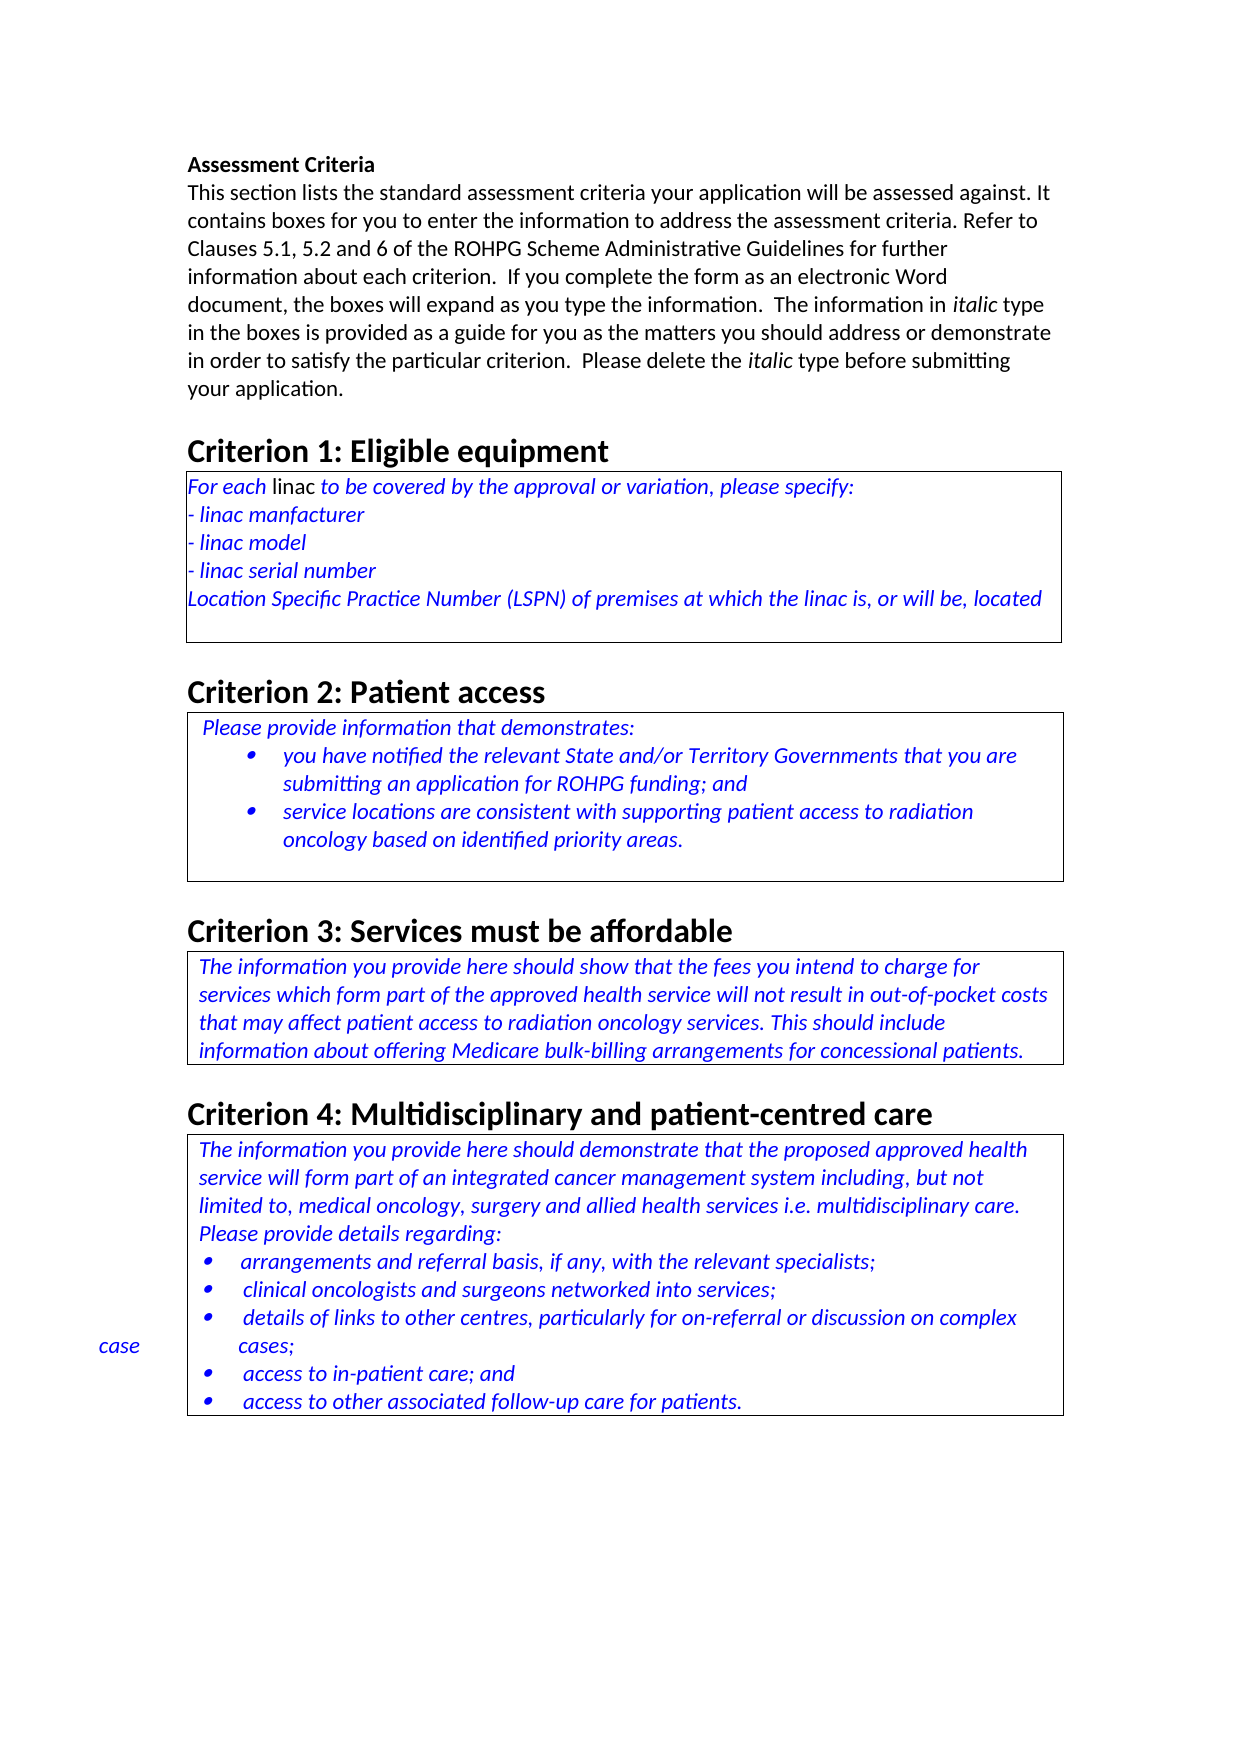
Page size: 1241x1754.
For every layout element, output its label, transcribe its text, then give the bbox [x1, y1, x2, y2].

text Criterion 3: Services must be affordable [187, 910, 1053, 951]
text For each linac to be covered by the approval or variation, please specify: [187, 472, 1061, 500]
text Criterion 1: Eligible equipment [187, 430, 1053, 471]
text - linac model [187, 528, 1053, 556]
table_header Please provide information that demonstrates: you have notified the relevant State and/or Territory Governments that you are submitting an application for ROHPG funding; and service locations are consistent with supporting patient access to radiation oncology based on identified priority areas. [188, 713, 1063, 881]
text Criterion 4: Multidisciplinary and patient-centred care [187, 1093, 1053, 1134]
text - linac serial number [187, 556, 1053, 584]
text This section lists the standard assessment criteria your application will be assessed against. It contains boxes for you to enter the information to address the assessment criteria. Refer to Clauses 5.1, 5.2 and 6 of the ROHPG Scheme Administrative Guidelines for further information about each criterion. If you complete the form as an electronic Word document, the boxes will expand as you type the information. The information in italic type in the boxes is provided as a guide for you as the matters you should address or demonstrate in order to satisfy the particular criterion. Please delete the italic type before submitting your application. [187, 178, 1053, 402]
text - linac manfacturer [187, 500, 1053, 528]
table_header The information you provide here should show that the fees you intend to charge for services which form part of the approved health service will not result in out-of-pocket costs that may affect patient access to radiation oncology services. This should include information about offering Medicare bulk-billing arrangements for concessional patients. [188, 952, 1063, 1064]
text Criterion 2: Patient access [187, 671, 1053, 712]
text Location Specific Practice Number (LSPN) of premises at which the linac is, or will be, located [187, 584, 1053, 612]
table_header The information you provide here should demonstrate that the proposed approved health service will form part of an integrated cancer management system including, but not limited to, medical oncology, surgery and allied health services i.e. multidisciplinary care. Please provide details regarding: arrangements and referral basis, if any, with the relevant specialists; clinical oncologists and surgeons networked into services; details of links to other centres, particularly for on-referral or discussion on complex case cases; access to in-patient care; and access to other associated follow-up care for patients. [188, 1135, 1063, 1415]
text Assessment Criteria [187, 150, 1053, 178]
